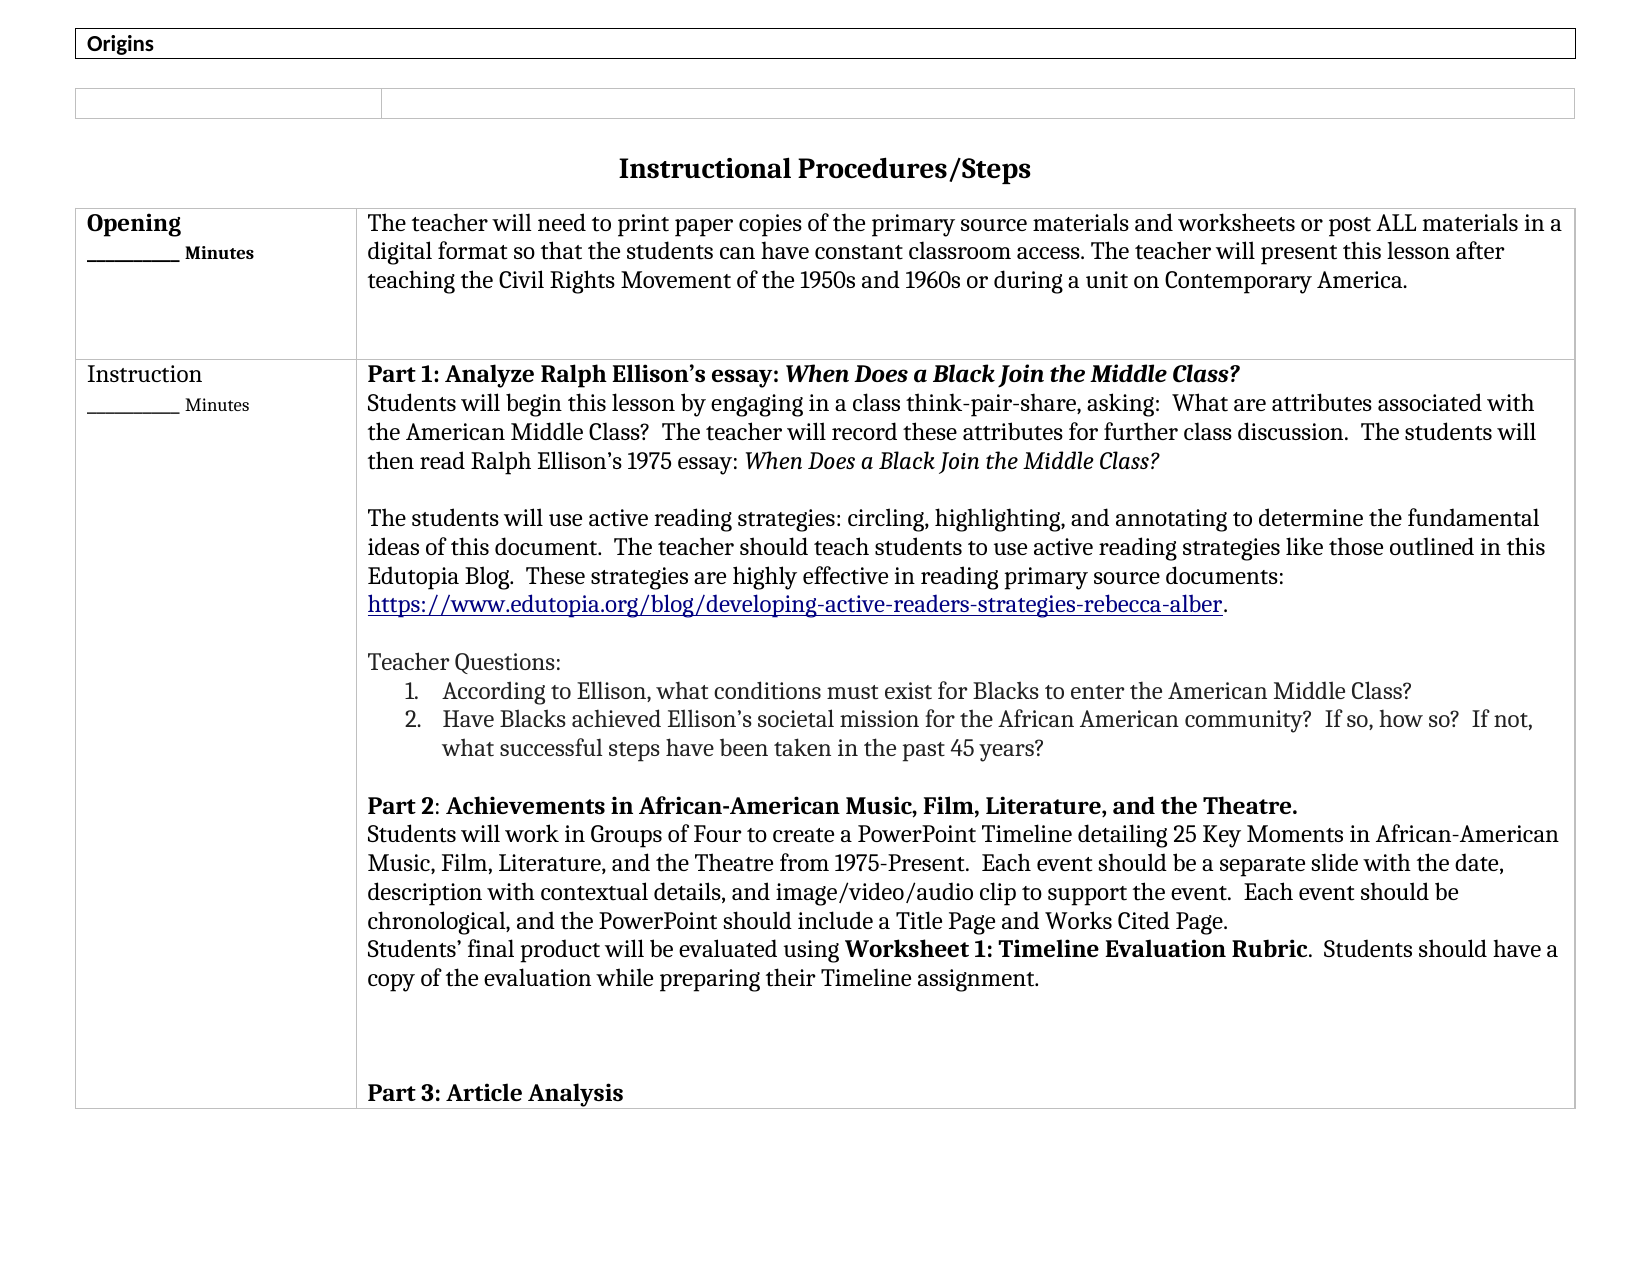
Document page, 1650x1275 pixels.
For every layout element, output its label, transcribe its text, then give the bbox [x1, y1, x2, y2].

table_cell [76, 360, 356, 1108]
table_header Opening __________ Minutes [76, 209, 356, 359]
table_header The teacher will need to print paper copies of the primary source materials and worksheets or post ALL materials in a digital format so that the students can have constant classroom access. The teacher will present this lesson after teaching the Civil Rights Movement of the 1950s and 1960s or during a unit on Contemporary America. [357, 209, 1574, 359]
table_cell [357, 360, 1574, 1108]
text Instructional Procedures/Steps [75, 152, 1575, 186]
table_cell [382, 89, 1574, 118]
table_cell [76, 89, 381, 118]
